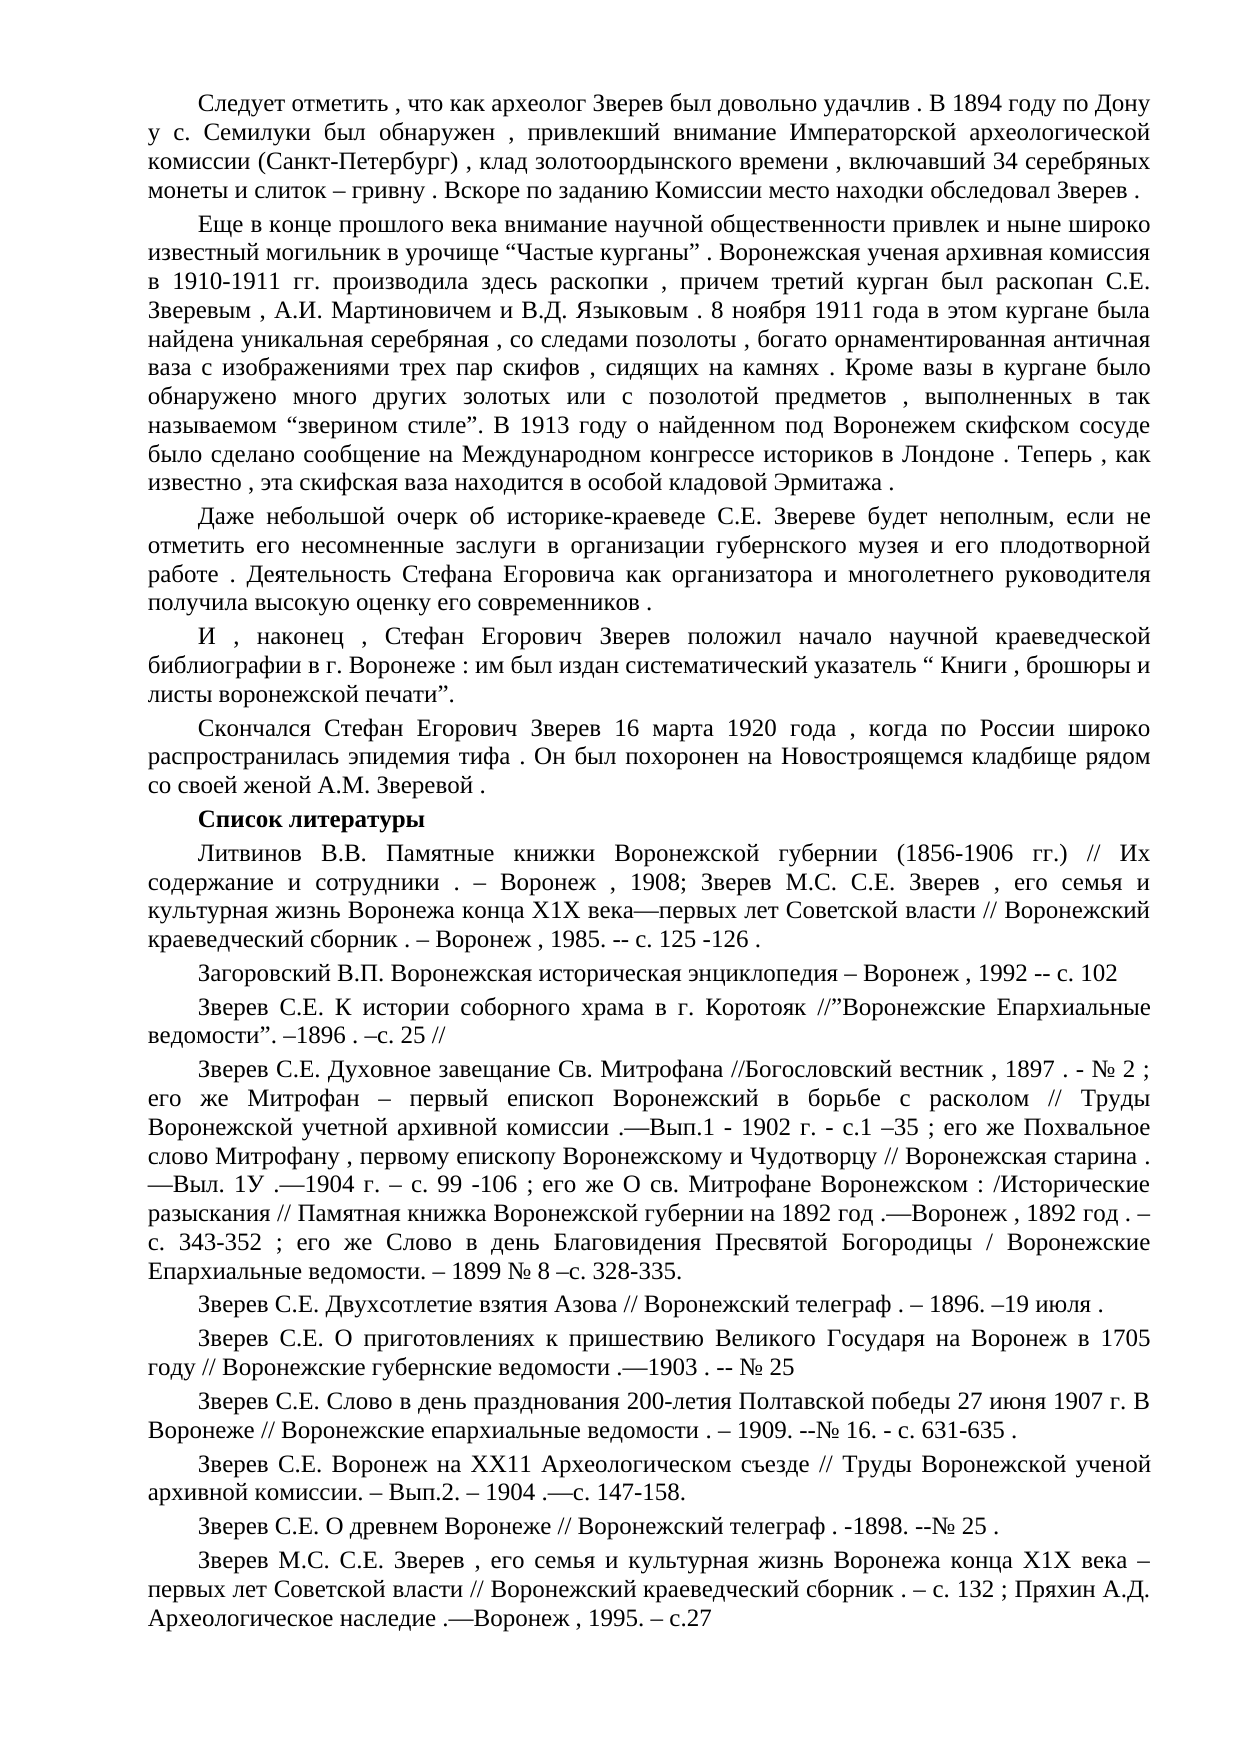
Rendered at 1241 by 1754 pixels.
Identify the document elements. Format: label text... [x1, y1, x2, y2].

text Следует отметить , что как археолог Зверев был довольно удачлив . В 1894 году по Дону у с. Семилуки был обнаружен , привлекший внимание Императорской археологической комиссии (Санкт-Петербург) , клад золотоордынского времени , включавший 34 серебряных монеты и слиток – гривну . Вскоре по заданию Комиссии место находки обследовал Зверев . [148, 88, 1152, 203]
text Зверев М.С. С.Е. Зверев , его семья и культурная жизнь Воронежа конца Х1Х века –первых лет Советской власти // Воронежский краеведческий сборник . – с. 132 ; Пряхин А.Д. Археологическое наследие .—Воронеж , 1995. – с.27 [148, 1545, 1152, 1631]
text Зверев С.Е. Воронеж на ХХ11 Археологическом съезде // Труды Воронежской ученой архивной комиссии. – Вып.2. – 1904 .—с. 147-158. [148, 1449, 1152, 1506]
text Загоровский В.П. Воронежская историческая энциклопедия – Воронеж , 1992 -- с. 102 [148, 958, 1152, 987]
text Скончался Стефан Егорович Зверев 16 марта 1920 года , когда по России широко распространилась эпидемия тифа . Он был похоронен на Новостроящемся кладбище рядом со своей женой А.М. Зверевой . [148, 713, 1152, 799]
text Зверев С.Е. Духовное завещание Св. Митрофана //Богословский вестник , 1897 . - № 2 ; его же Митрофан – первый епископ Воронежский в борьбе с расколом // Труды Воронежской учетной архивной комиссии .—Вып.1 - 1902 г. - с.1 –35 ; его же Похвальное слово Митрофану , первому епископу Воронежскому и Чудотворцу // Воронежская старина .—Выл. 1У .—1904 г. – с. 99 -106 ; его же О св. Митрофане Воронежском : /Исторические разыскания // Памятная книжка Воронежской губернии на 1892 год .—Воронеж , 1892 год . – с. 343-352 ; его же Слово в день Благовидения Пресвятой Богородицы / Воронежские Епархиальные ведомости. – 1899 № 8 –с. 328-335. [148, 1054, 1152, 1284]
text Зверев С.Е. К истории соборного храма в г. Коротояк //”Воронежские Епархиальные ведомости”. –1896 . –с. 25 // [148, 992, 1152, 1049]
text Даже небольшой очерк об историке-краеведе С.Е. Звереве будет неполным, если не отметить его несомненные заслуги в организации губернского музея и его плодотворной работе . Деятельность Стефана Егоровича как организатора и многолетнего руководителя получила высокую оценку его современников . [148, 501, 1152, 616]
text Список литературы [148, 804, 1152, 833]
text Зверев С.Е. О древнем Воронеже // Воронежский телеграф . -1898. --№ 25 . [148, 1511, 1152, 1540]
text Зверев С.Е. Двухсотлетие взятия Азова // Воронежский телеграф . – 1896. –19 июля . [148, 1289, 1152, 1318]
text Литвинов В.В. Памятные книжки Воронежской губернии (1856-1906 гг.) // Их содержание и сотрудники . – Воронеж , 1908; Зверев М.С. С.Е. Зверев , его семья и культурная жизнь Воронежа конца Х1Х века—первых лет Советской власти // Воронежский краеведческий сборник . – Воронеж , 1985. -- с. 125 -126 . [148, 838, 1152, 953]
text Зверев С.Е. Слово в день празднования 200-летия Полтавской победы 27 июня 1907 г. В Воронеже // Воронежские епархиальные ведомости . – 1909. --№ 16. - с. 631-635 . [148, 1386, 1152, 1443]
text И , наконец , Стефан Егорович Зверев положил начало научной краеведческой библиографии в г. Воронеже : им был издан систематический указатель “ Книги , брошюры и листы воронежской печати”. [148, 621, 1152, 708]
text Еще в конце прошлого века внимание научной общественности привлек и ныне широко известный могильник в урочище “Частые курганы” . Воронежская ученая архивная комиссия в 1910-1911 гг. производила здесь раскопки , причем третий курган был раскопан С.Е. Зверевым , А.И. Мартиновичем и В.Д. Языковым . 8 ноября 1911 года в этом кургане была найдена уникальная серебряная , со следами позолоты , богато орнаментированная античная ваза с изображениями трех пар скифов , сидящих на камнях . Кроме вазы в кургане было обнаружено много других золотых или с позолотой предметов , выполненных в так называемом “зверином стиле”. В 1913 году о найденном под Воронежем скифском сосуде было сделано сообщение на Международном конгрессе историков в Лондоне . Теперь , как известно , эта скифская ваза находится в особой кладовой Эрмитажа . [148, 209, 1152, 496]
text Зверев С.Е. О приготовлениях к пришествию Великого Государя на Воронеж в 1705 году // Воронежские губернские ведомости .—1903 . -- № 25 [148, 1323, 1152, 1381]
